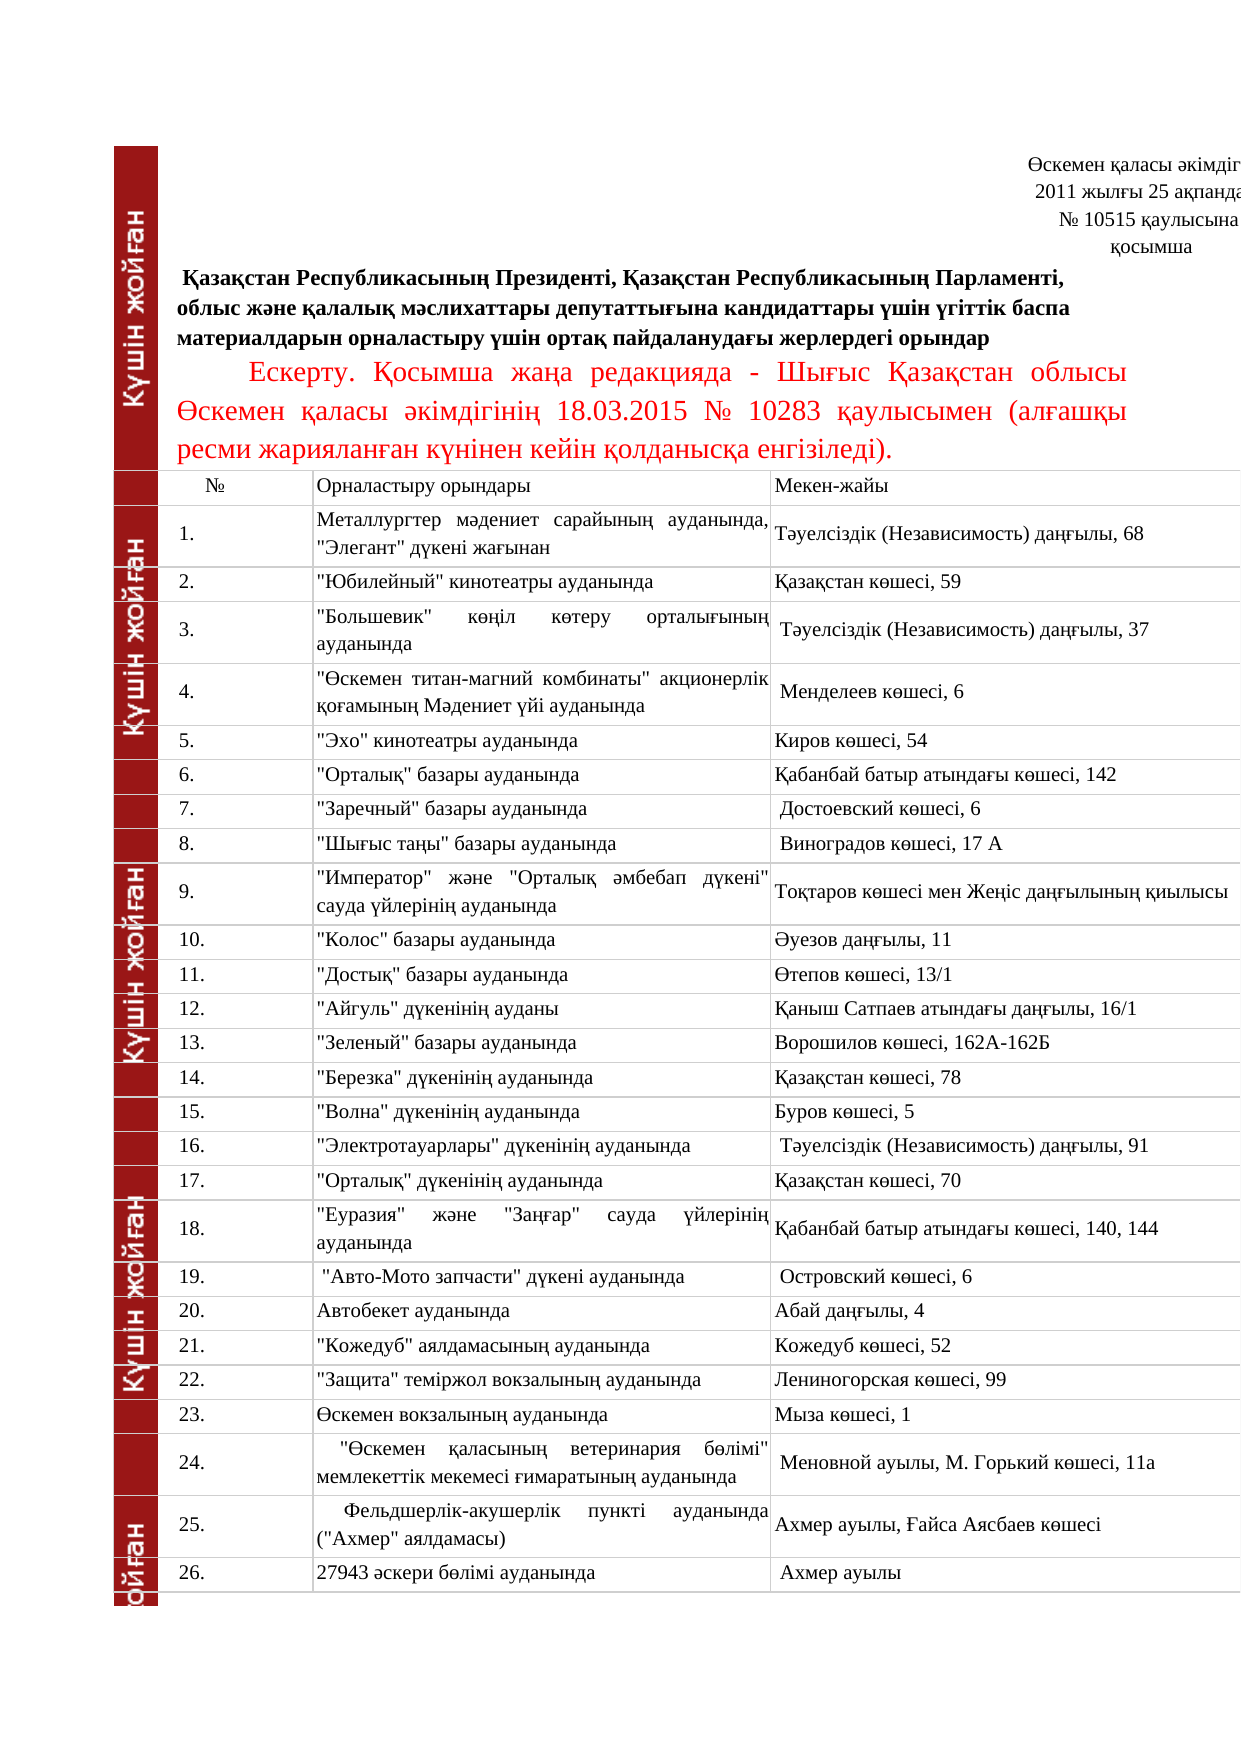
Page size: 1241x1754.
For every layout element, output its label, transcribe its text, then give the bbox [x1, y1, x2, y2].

table_cell Абай даңғылы, 4 [771, 1297, 1240, 1330]
table_cell Меновной ауылы, М. Горький көшесі, 11а [771, 1434, 1240, 1495]
table_cell "Зеленый" базары ауданында [314, 1029, 770, 1062]
table_cell 25. [114, 1496, 312, 1557]
table_cell Қабанбай батыр атындағы көшесі, 140, 144 [771, 1201, 1240, 1261]
table_cell Ахмер ауылы [771, 1558, 1240, 1591]
table_cell Ахмер ауылы, Ғайса Аясбаев көшесі [771, 1496, 1240, 1557]
table_cell 20. [114, 1297, 312, 1330]
table_cell Қазақстан көшесі, 78 [771, 1063, 1240, 1096]
table_cell Виноградов көшесі, 17 А [771, 829, 1240, 862]
table_cell Қазақстан көшесі, 59 [771, 568, 1240, 601]
table_header Мекен-жайы [771, 471, 1240, 504]
table_cell "Айгуль" дүкенінің ауданы [314, 994, 770, 1027]
table_cell Киров көшесі, 54 [771, 726, 1240, 759]
table_cell Қабанбай батыр атындағы көшесі, 142 [771, 760, 1240, 793]
table_cell 24. [114, 1434, 312, 1495]
table_cell Өтепов көшесі, 13/1 [771, 960, 1240, 993]
table_cell Автобекет ауданында [314, 1297, 770, 1330]
text Қазақстан Республикасының Президенті, Қазақстан Республикасының Парламенті, облыс және қалалық мәслихаттары депутаттығына кандидаттары үшін үгіттік баспа материалдарын орналастыру үшін ортақ пайдаланудағы жерлердегі орындар [112, 264, 1128, 351]
table_cell "Император" және "Орталық әмбебап дүкені" сауда үйлерінің ауданында [314, 864, 770, 924]
table_cell 12. [114, 994, 312, 1027]
table_cell "Электротауарлары" дүкенінің ауданында [314, 1132, 770, 1165]
table_cell Металлургтер мәдениет сарайының ауданында, "Элегант" дүкені жағынан [314, 506, 770, 566]
table_cell Тәуелсіздік (Независимость) даңғылы, 91 [771, 1132, 1240, 1165]
table_cell 23. [114, 1400, 312, 1433]
table_cell 13. [114, 1029, 312, 1062]
table_cell 18. [114, 1201, 312, 1261]
table_cell 11. [114, 960, 312, 993]
table_cell 17. [114, 1166, 312, 1199]
table_cell 6. [114, 760, 312, 793]
table_cell "Өскемен титан-магний комбинаты" акционерлік қоғамының Мәдениет үйі ауданында [314, 664, 770, 725]
table_cell "Большевик" көңіл көтеру орталығының ауданында [314, 602, 770, 663]
table_cell 19. [114, 1263, 312, 1296]
table_cell 27943 әскери бөлімі ауданында [314, 1558, 770, 1591]
table_cell Буров көшесі, 5 [771, 1098, 1240, 1131]
table_cell 9. [114, 864, 312, 924]
table_cell "Юбилейный" кинотеатры ауданында [314, 568, 770, 601]
table_header Орналастыру орындары [314, 471, 770, 504]
table_cell Островский көшесі, 6 [771, 1263, 1240, 1296]
table_cell "Еуразия" және "Заңғар" сауда үйлерінің ауданында [314, 1201, 770, 1261]
table_cell Ворошилов көшесі, 162А-162Б [771, 1029, 1240, 1062]
table_cell "Орталық" дүкенінің ауданында [314, 1166, 770, 1199]
table_cell Мыза көшесі, 1 [771, 1400, 1240, 1433]
picture [114, 1593, 158, 1606]
table_header № [114, 471, 312, 504]
table_cell "Орталық" базары ауданында [314, 760, 770, 793]
table_cell 7. [114, 795, 312, 828]
table_cell 8. [114, 829, 312, 862]
table_cell Тәуелсіздік (Независимость) даңғылы, 68 [771, 506, 1240, 566]
table_cell "Өскемен қаласының ветеринария бөлімі" мемлекеттік мекемесі ғимаратының ауданында [314, 1434, 770, 1495]
table_cell "Волна" дүкенінің ауданында [314, 1098, 770, 1131]
text Ескерту. Қосымша жаңа редакцияда - Шығыс Қазақстан облысы Өскемен қаласы әкімдігінің 18.03.2015 № 10283 қаулысымен (алғашқы ресми жарияланған күнінен кейін қолданысқа енгізіледі). [112, 354, 1128, 465]
picture [114, 146, 158, 150]
table_cell 10. [114, 926, 312, 959]
table_cell Фельдшерлік-акушерлік пункті ауданында ("Ахмер" аялдамасы) [314, 1496, 770, 1557]
picture [114, 465, 158, 470]
table_cell 1. [114, 506, 312, 566]
table_cell "Авто-Мото запчасти" дүкені ауданында [314, 1263, 770, 1296]
table_cell Менделеев көшесі, 6 [771, 664, 1240, 725]
table_cell "Колос" базары ауданында [314, 926, 770, 959]
table_cell 2. [114, 568, 312, 601]
table_cell 26. [114, 1558, 312, 1591]
table_cell 21. [114, 1331, 312, 1364]
table_cell Тоқтаров көшесі мен Жеңіс даңғылының қиылысы [771, 864, 1240, 924]
table_cell Тәуелсіздік (Независимость) даңғылы, 37 [771, 602, 1240, 663]
table_cell Кожедуб көшесі, 52 [771, 1331, 1240, 1364]
table_cell "Достық" базары ауданында [314, 960, 770, 993]
table_cell "Шығыс таңы" базары ауданында [314, 829, 770, 862]
table_cell 15. [114, 1098, 312, 1131]
table_cell 16. [114, 1132, 312, 1165]
table_cell Лениногорская көшесі, 99 [771, 1366, 1240, 1399]
table_cell Әуезов даңғылы, 11 [771, 926, 1240, 959]
table_cell 3. [114, 602, 312, 663]
table_cell Достоевский көшесі, 6 [771, 795, 1240, 828]
table_cell Қазақстан көшесі, 70 [771, 1166, 1240, 1199]
table_cell 4. [114, 664, 312, 725]
table_cell 14. [114, 1063, 312, 1096]
table_cell 22. [114, 1366, 312, 1399]
table_cell Өскемен вокзалының ауданында [314, 1400, 770, 1433]
table_cell "Березка" дүкенінің ауданында [314, 1063, 770, 1096]
table_header [101, 150, 912, 264]
table_cell "Кожедуб" аялдамасының ауданында [314, 1331, 770, 1364]
table_cell "Заречный" базары ауданында [314, 795, 770, 828]
table_cell "Эхо" кинотеатры ауданында [314, 726, 770, 759]
table_header Өскемен қаласы әкімдігінің 2011 жылғы 25 ақпандағы № 10515 қаулысына қосымша [912, 150, 1240, 264]
table_cell Қаныш Сатпаев атындағы даңғылы, 16/1 [771, 994, 1240, 1027]
table_cell "Защита" теміржол вокзалының ауданында [314, 1366, 770, 1399]
table_cell 5. [114, 726, 312, 759]
